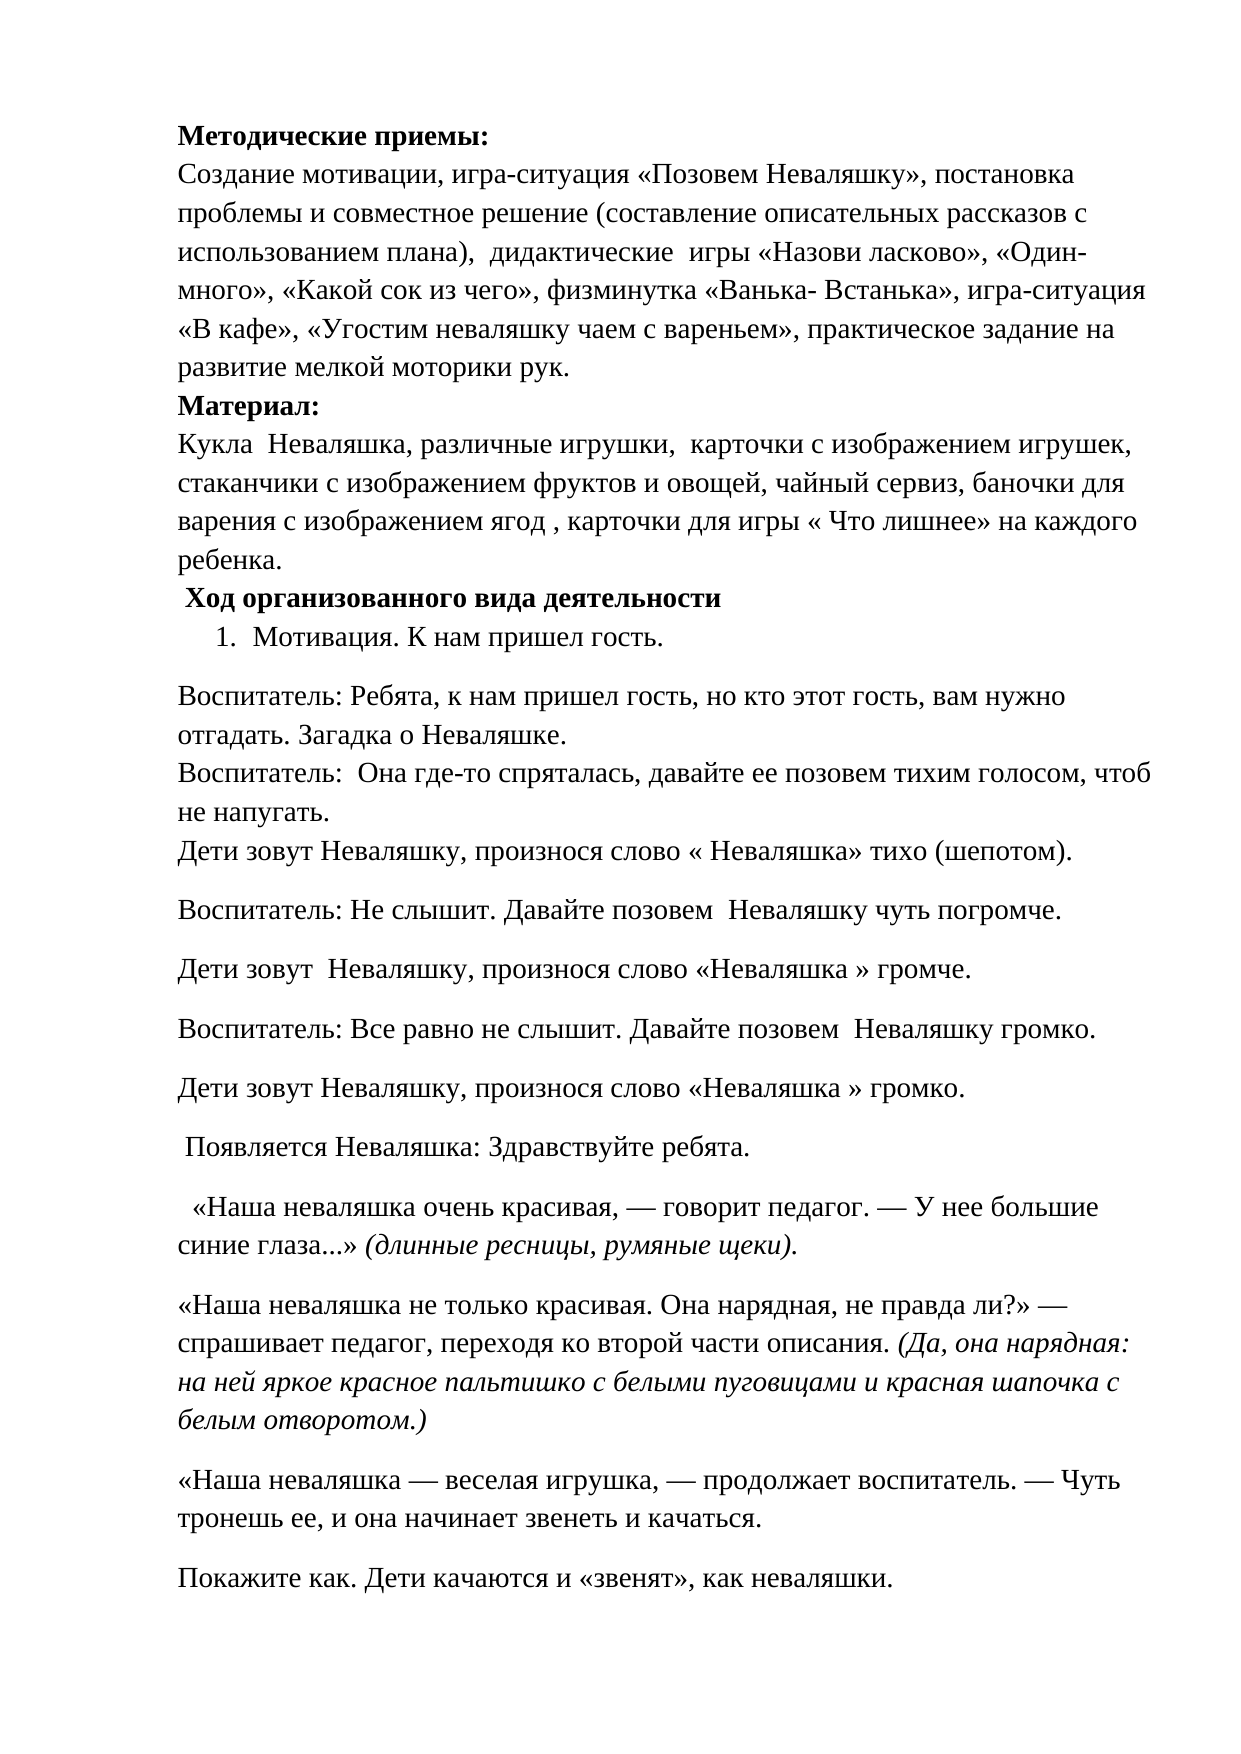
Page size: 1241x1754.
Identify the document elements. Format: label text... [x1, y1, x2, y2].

text Воспитатель: Все равно не слышит. Давайте позовем Неваляшку громко. [177, 1011, 1152, 1044]
text Покажите как. Дети качаются и «звенят», как неваляшки. [177, 1560, 1152, 1593]
text Дети зовут Неваляшку, произнося слово «Неваляшка » громче. [177, 951, 1152, 985]
text Воспитатель: Ребята, к нам пришел гость, но кто этот гость, вам нужно отгадать. Загадка о Неваляшке. Воспитатель: Она где-то спряталась, давайте ее позовем тихим голосом, чтоб не напугать. Дети зовут Неваляшку, произнося слово « Неваляшка» тихо (шепотом). [177, 678, 1152, 866]
list Мотивация. К нам пришел гость. [215, 619, 1152, 653]
text Методические приемы: Создание мотивации, игра-ситуация «Позовем Неваляшку», постановка проблемы и совместное решение (составление описательных рассказов с использованием плана), дидактические игры «Назови ласково», «Один-много», «Какой сок из чего», физминутка «Ванька- Встанька», игра-ситуация «В кафе», «Угостим неваляшку чаем с вареньем», практическое задание на развитие мелкой моторики рук. Материал: Кукла Неваляшка, различные игрушки, карточки с изображением игрушек, стаканчики с изображением фруктов и овощей, чайный сервиз, баночки для варения с изображением ягод , карточки для игры « Что лишнее» на каждого ребенка. [177, 118, 1152, 576]
text «Наша неваляшка очень красивая, — говорит педагог. — У нее большие синие глаза...» (длинные ресницы, румяные щеки). [177, 1189, 1152, 1261]
text Дети зовут Неваляшку, произнося слово «Неваляшка » громко. [177, 1070, 1152, 1104]
text «Наша неваляшка — веселая игрушка, — продолжает воспитатель. — Чуть тронешь ее, и она начинает звенеть и качаться. [177, 1462, 1152, 1534]
text Воспитатель: Не слышит. Давайте позовем Неваляшку чуть погромче. [177, 892, 1152, 926]
text Появляется Неваляшка: Здравствуйте ребята. [177, 1129, 1152, 1163]
text Ход организованного вида деятельности [177, 581, 1152, 614]
text «Наша неваляшка не только красивая. Она нарядная, не правда ли?» — спрашивает педагог, переходя ко второй части описания. (Да, она нарядная: на ней яркое красное пальтишко с белыми пуговицами и красная шапочка с белым отворотом.) [177, 1287, 1152, 1436]
